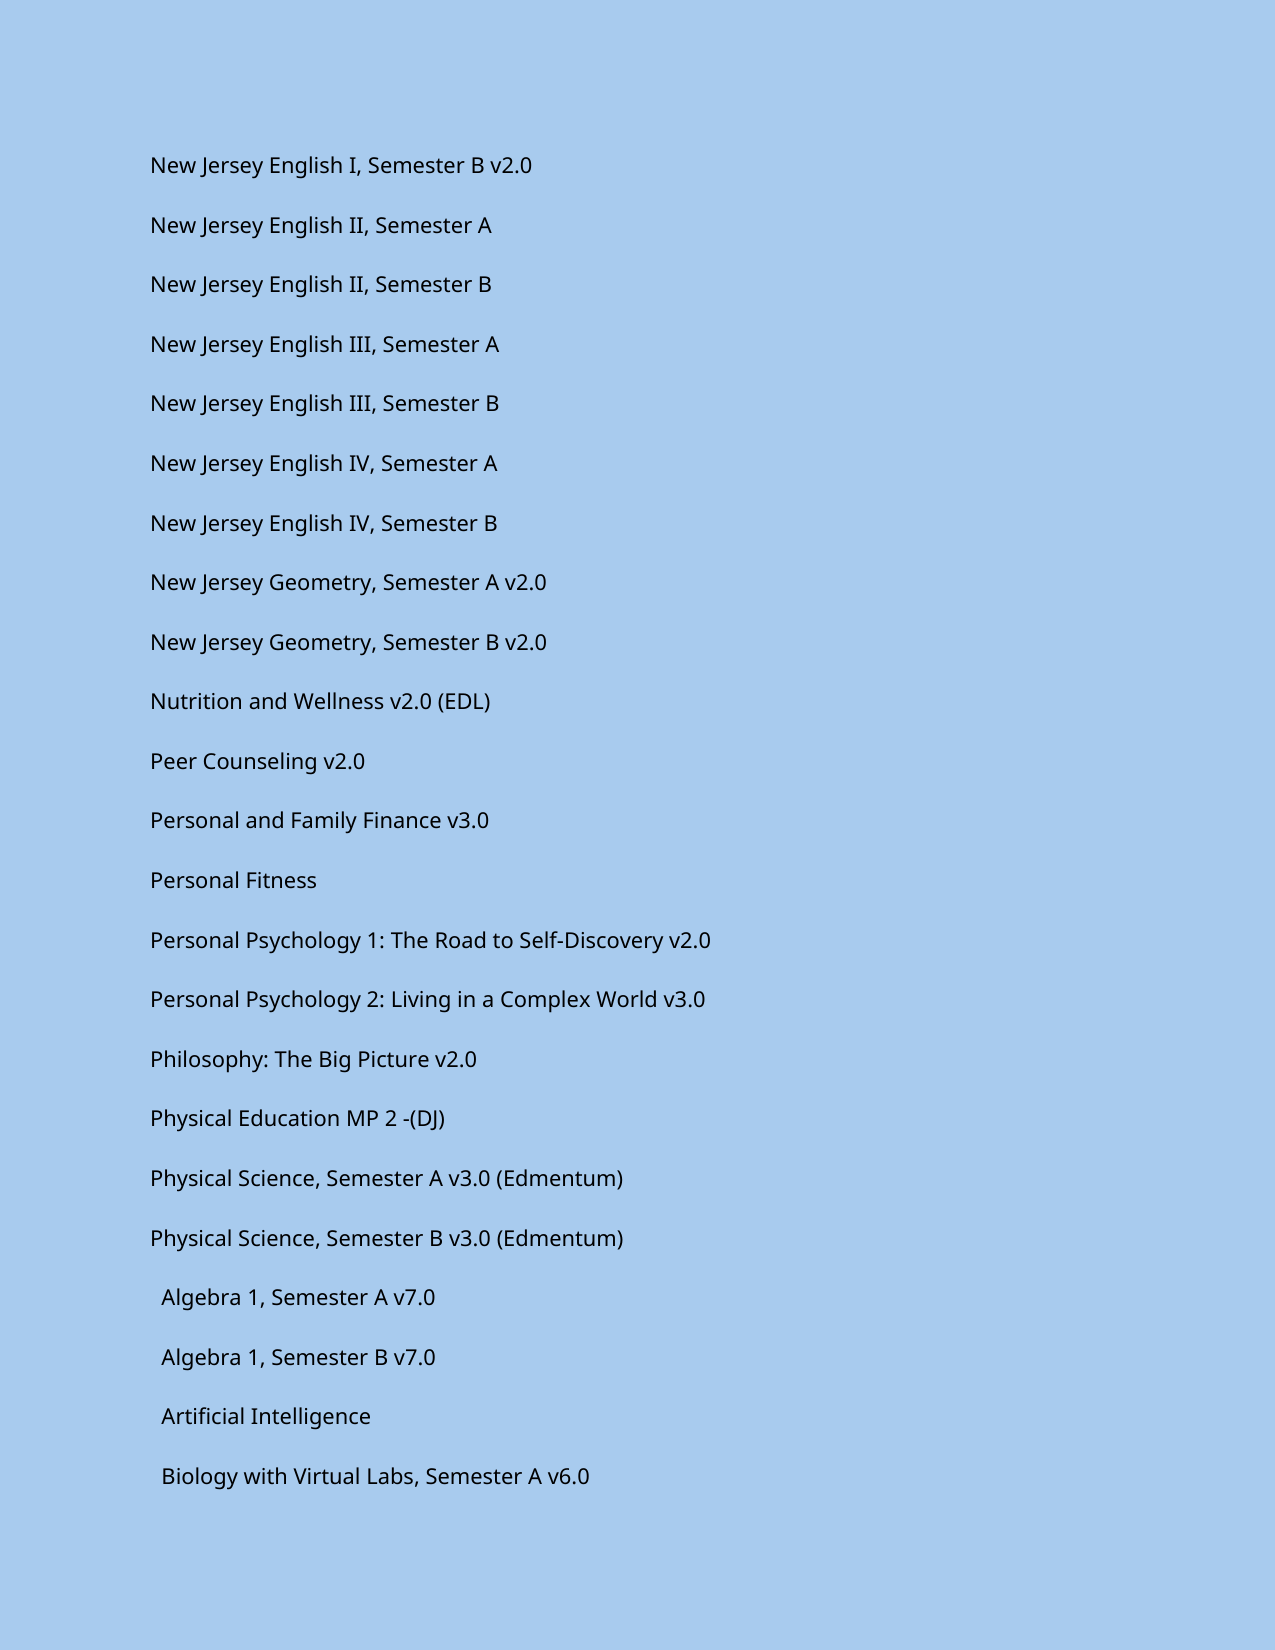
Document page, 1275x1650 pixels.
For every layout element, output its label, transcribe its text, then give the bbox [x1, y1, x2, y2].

text Personal Fitness [150, 865, 1125, 895]
text Personal Psychology 2: Living in a Complex World v3.0 [150, 984, 1125, 1014]
text Personal Psychology 1: The Road to Self-Discovery v2.0 [150, 924, 1125, 954]
text New Jersey English III, Semester A [150, 329, 1125, 358]
text New Jersey English I, Semester B v2.0 [150, 150, 1125, 180]
text Algebra 1, Semester A v7.0 [150, 1282, 1125, 1312]
text Algebra 1, Semester B v7.0 [150, 1342, 1125, 1371]
text New Jersey English II, Semester A [150, 209, 1125, 239]
text New Jersey English IV, Semester A [150, 448, 1125, 478]
text Philosophy: The Big Picture v2.0 [150, 1044, 1125, 1073]
text Peer Counseling v2.0 [150, 746, 1125, 776]
text Physical Education MP 2 -(DJ) [150, 1103, 1125, 1133]
text Nutrition and Wellness v2.0 (EDL) [150, 686, 1125, 716]
text New Jersey Geometry, Semester A v2.0 [150, 567, 1125, 597]
text Physical Science, Semester B v3.0 (Edmentum) [150, 1222, 1125, 1252]
text New Jersey English II, Semester B [150, 269, 1125, 299]
text New Jersey Geometry, Semester B v2.0 [150, 627, 1125, 656]
text Personal and Family Finance v3.0 [150, 805, 1125, 835]
text Biology with Virtual Labs, Semester A v6.0 [150, 1461, 1125, 1491]
text New Jersey English III, Semester B [150, 388, 1125, 418]
text Physical Science, Semester A v3.0 (Edmentum) [150, 1163, 1125, 1193]
text Artificial Intelligence [150, 1401, 1125, 1431]
text New Jersey English IV, Semester B [150, 507, 1125, 537]
